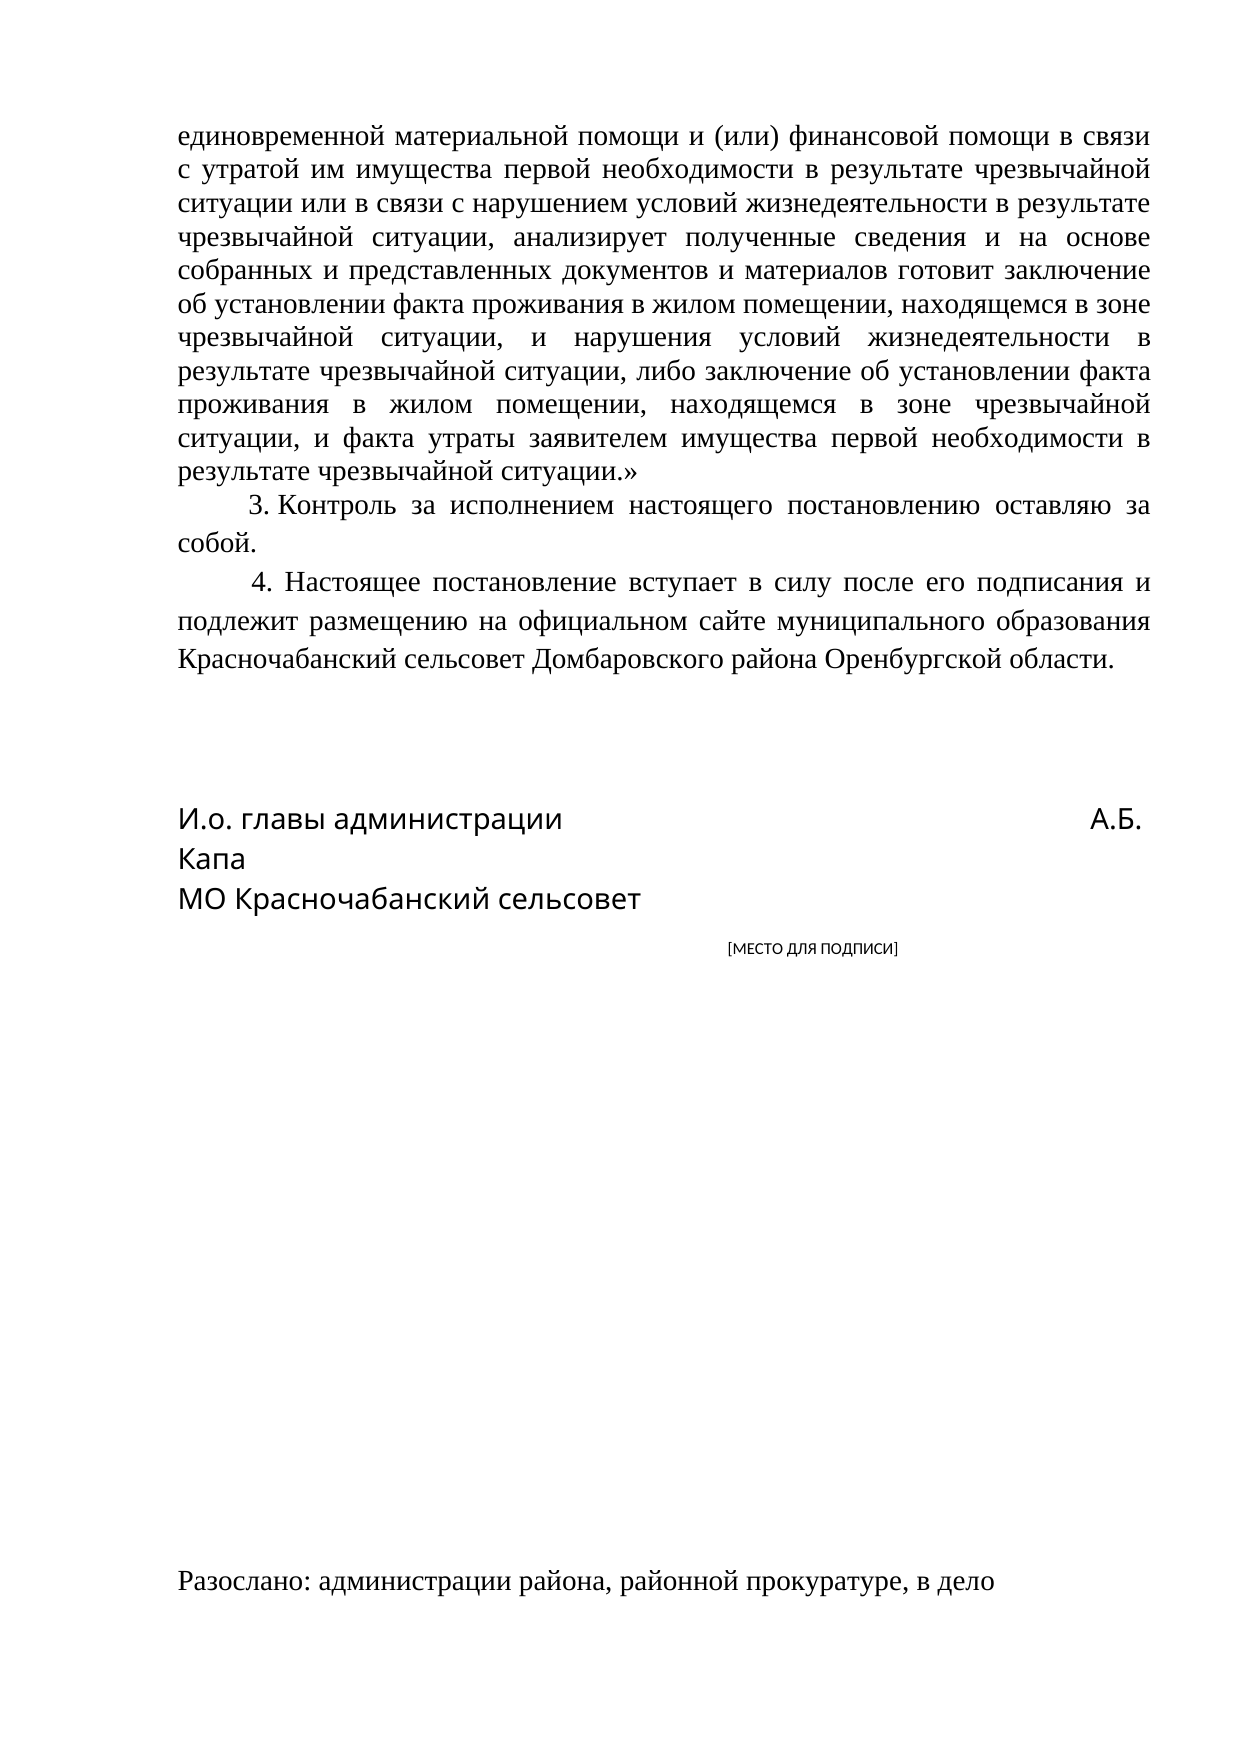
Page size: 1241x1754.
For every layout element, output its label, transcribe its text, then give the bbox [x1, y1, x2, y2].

text И.о. главы администрации А.Б. Капа [177, 798, 1152, 878]
text 4. Настоящее постановление вступает в силу после его подписания и подлежит размещению на официальном сайте муниципального образования Красночабанский сельсовет Домбаровского района Оренбургской области. [177, 564, 1152, 675]
text МО Красночабанский сельсовет [177, 878, 1152, 918]
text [177, 118, 1152, 487]
text [МЕСТО ДЛЯ ПОДПИСИ] [177, 938, 1152, 959]
text Разослано: администрации района, районной прокуратуре, в дело [177, 1563, 1152, 1596]
text 3. Контроль за исполнением настоящего постановлению оставляю за собой. [177, 487, 1152, 559]
